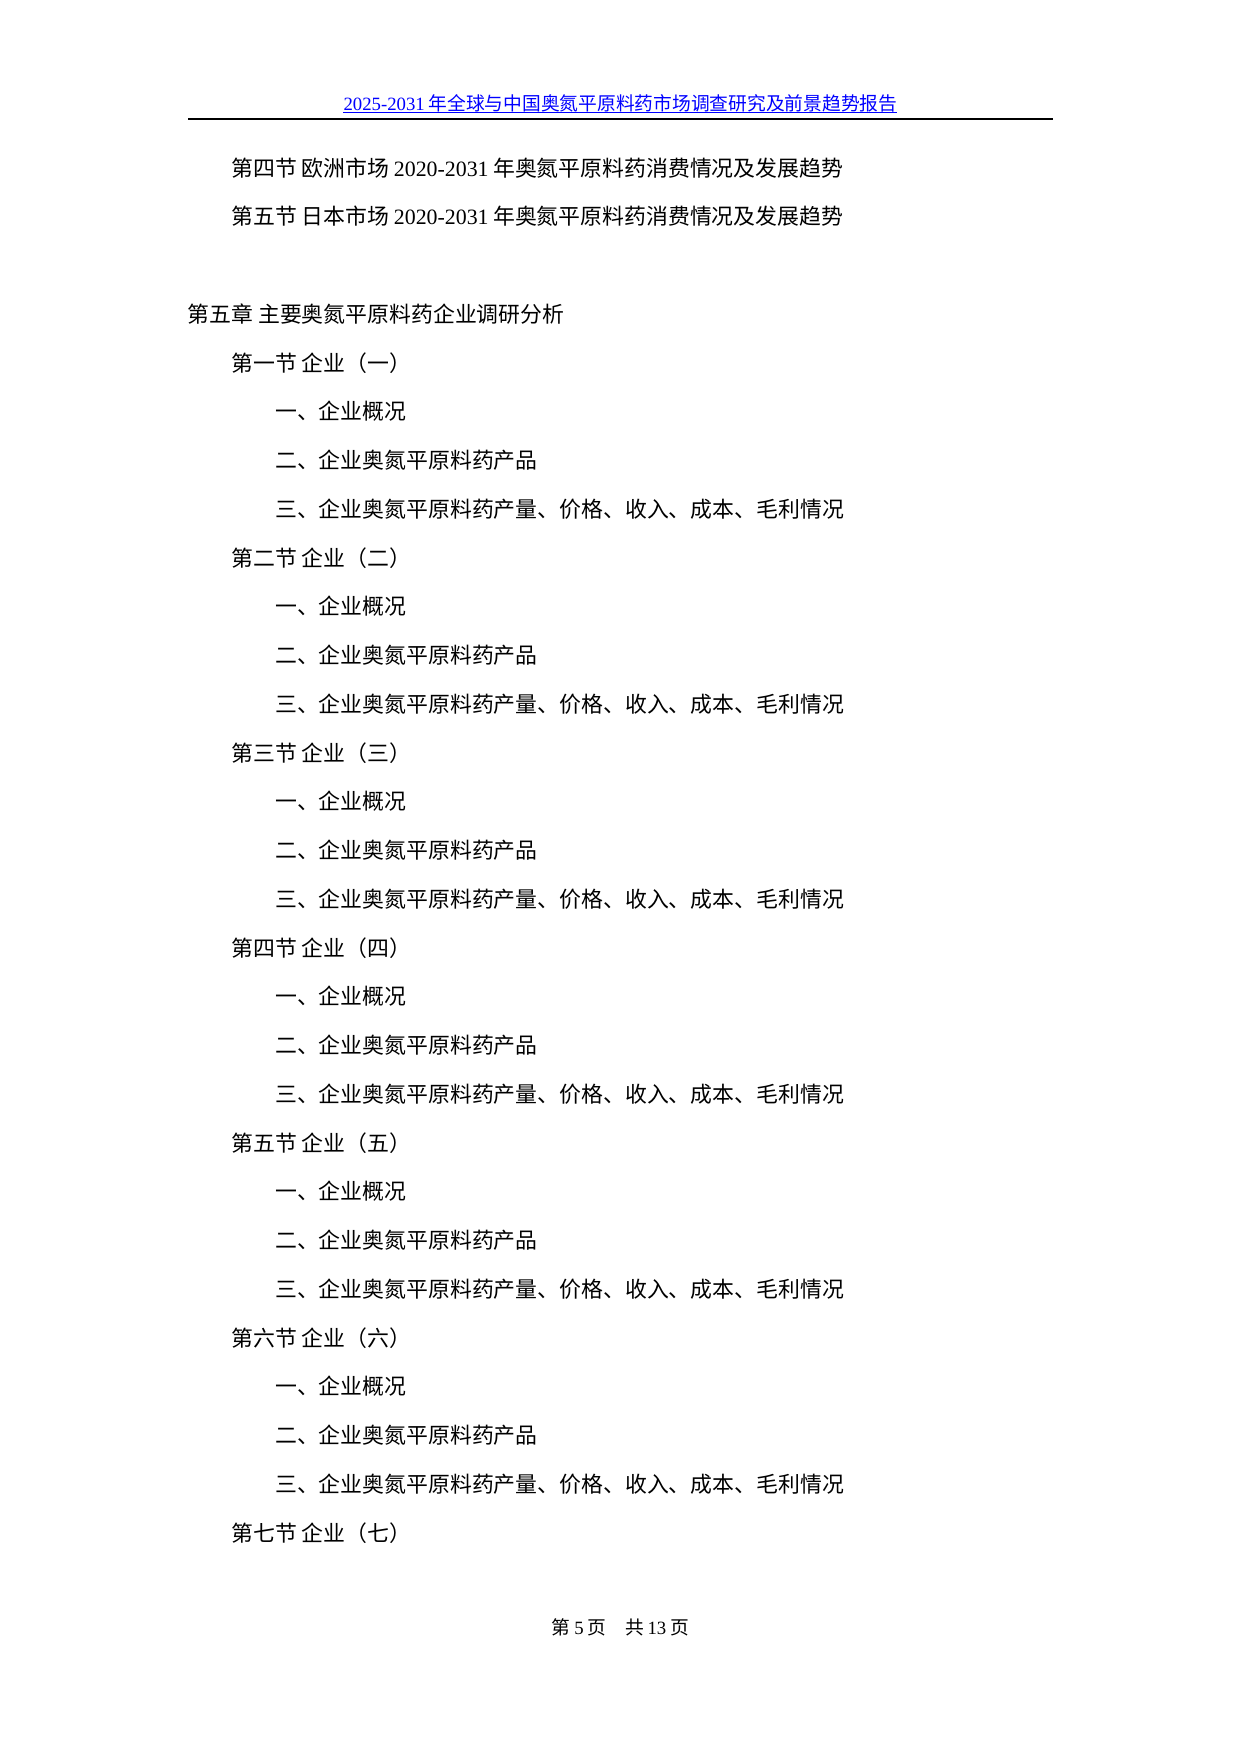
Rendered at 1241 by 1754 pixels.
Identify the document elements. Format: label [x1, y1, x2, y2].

text [187, 150, 1053, 1548]
